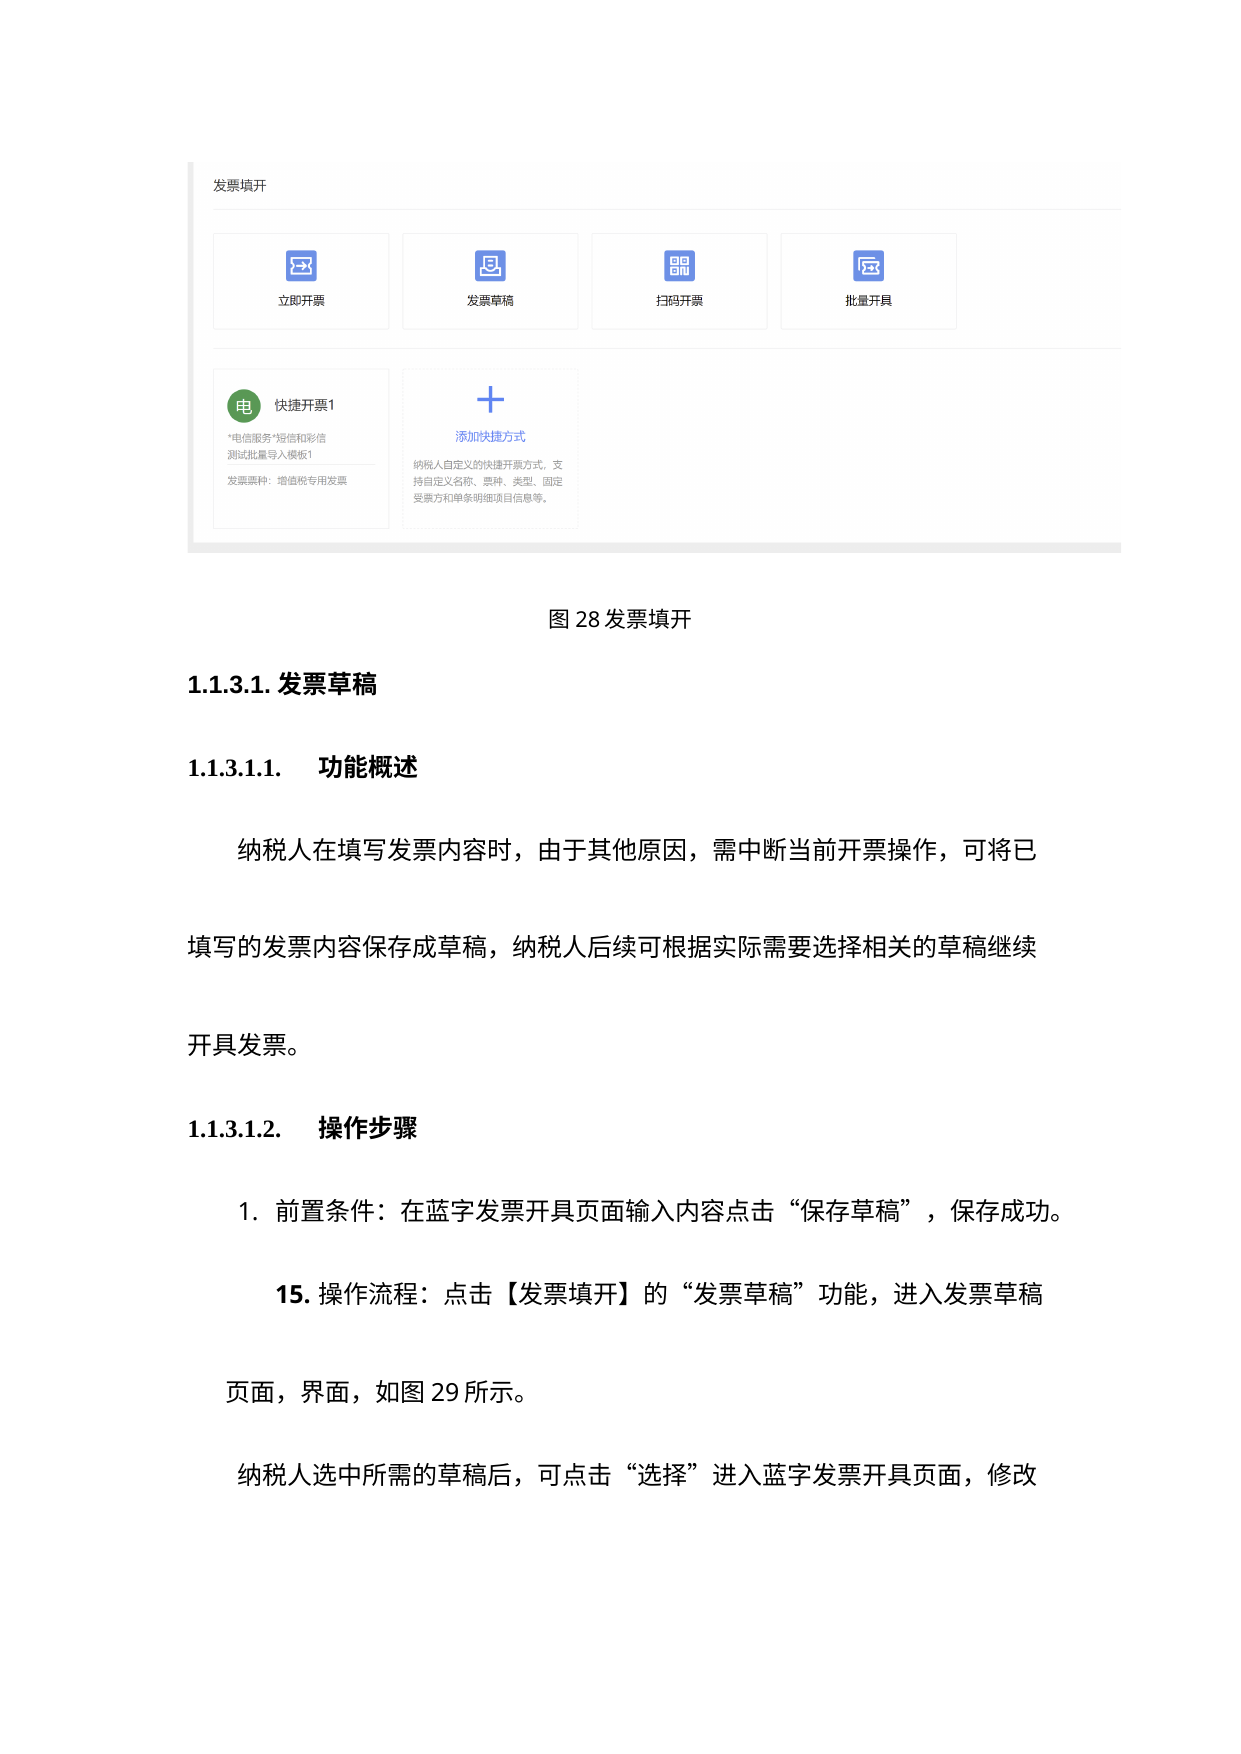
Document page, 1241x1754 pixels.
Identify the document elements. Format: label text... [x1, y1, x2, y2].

picture [187, 162, 1122, 553]
subtitle 操作步骤 [187, 1094, 1053, 1159]
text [187, 1441, 1053, 1506]
list 前置条件：在蓝字发票开具页面输入内容点击“保存草稿”，保存成功。 [187, 1177, 1053, 1242]
subtitle 功能概述 [187, 733, 1053, 798]
text 纳税人在填写发票内容时，由于其他原因，需中断当前开票操作，可将已填写的发票内容保存成草稿，纳税人后续可根据实际需要选择相关的草稿继续开具发票。 [187, 816, 1053, 1076]
subtitle 发票草稿 [187, 650, 1053, 715]
